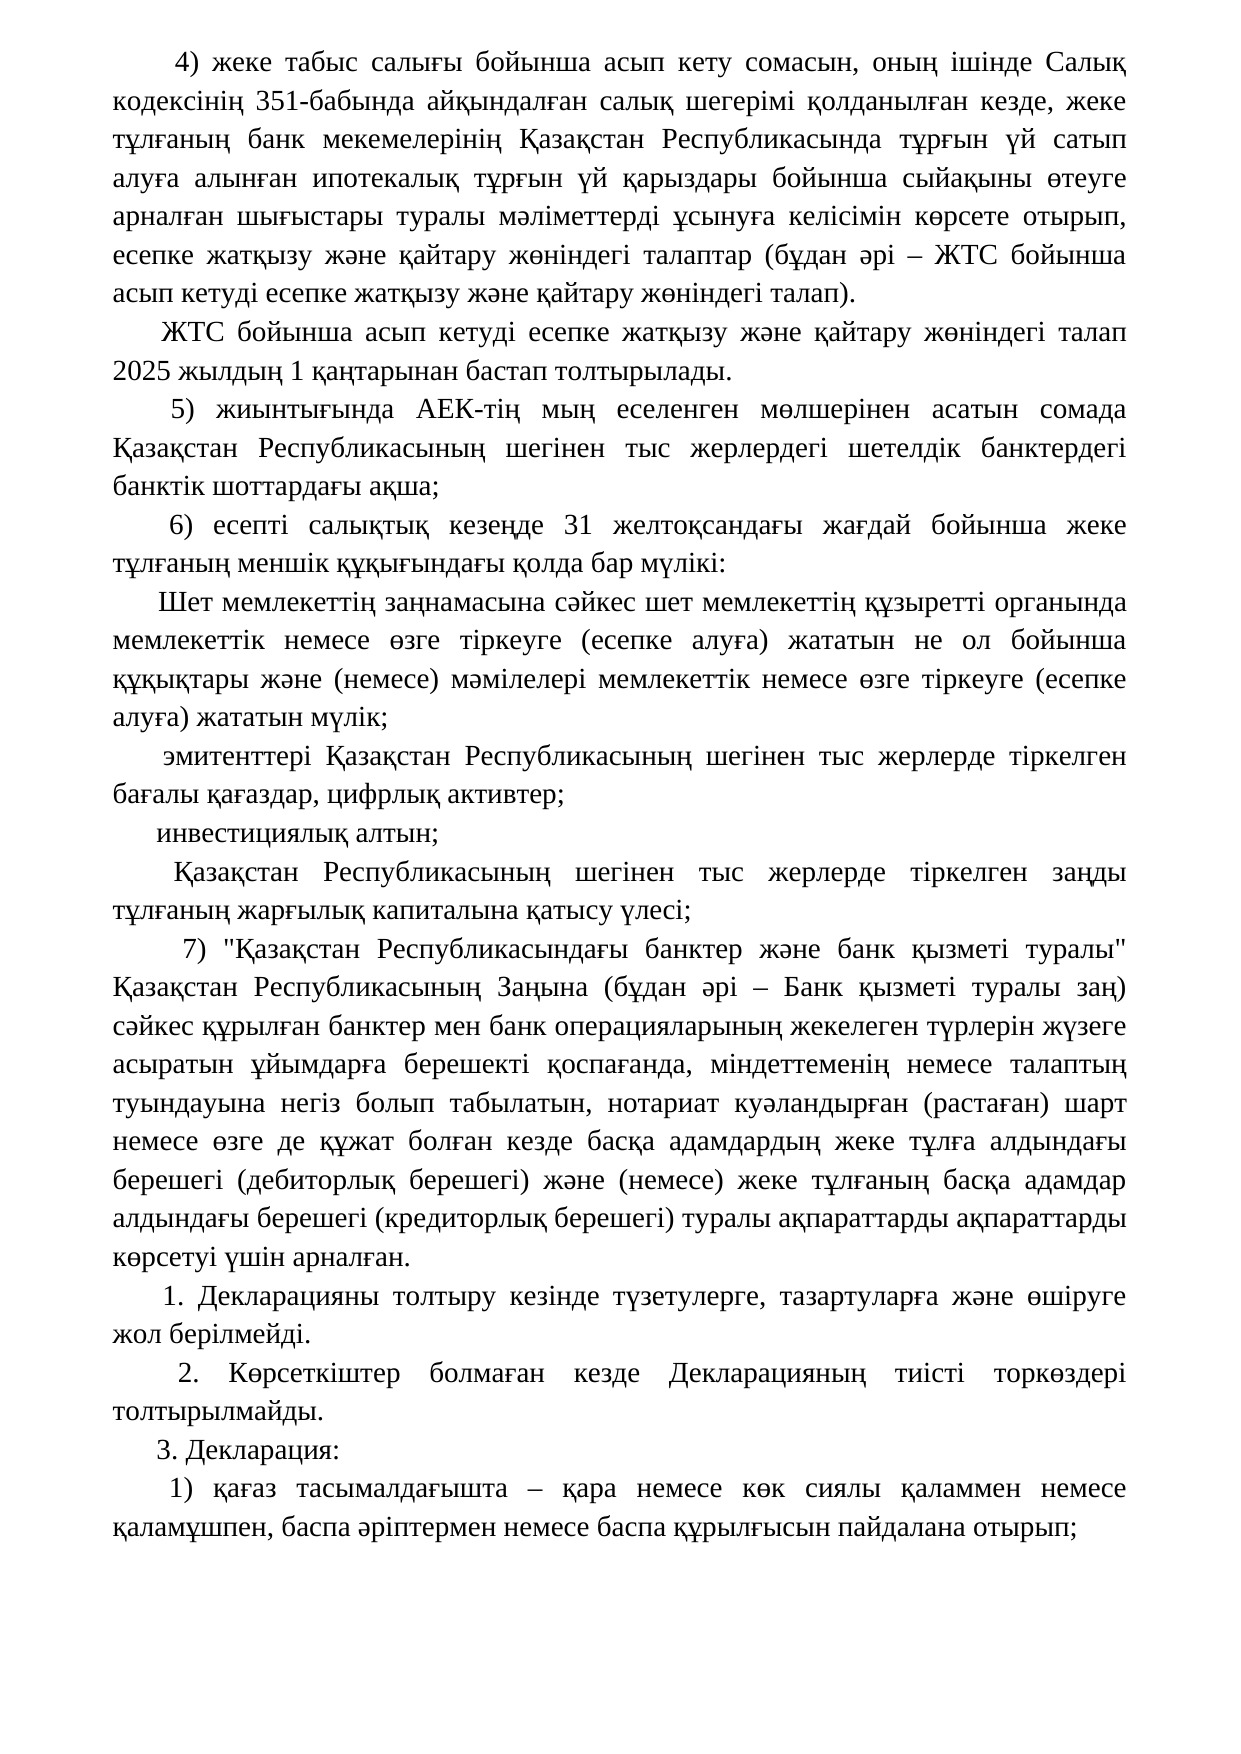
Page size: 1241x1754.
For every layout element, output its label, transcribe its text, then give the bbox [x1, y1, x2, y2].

text эмитенттері Қазақстан Республикасының шегінен тыс жерлерде тіркелген бағалы қағаздар, цифрлық активтер; [112, 738, 1128, 810]
text 2. Көрсеткіштер болмаған кезде Декларацияның тиісті торкөздері толтырылмайды. [112, 1355, 1128, 1427]
text 4) жеке табыс салығы бойынша асып кету сомасын, оның ішінде Салық кодексінің 351-бабында айқындалған салық шегерімі қолданылған кезде, жеке тұлғаның банк мекемелерінің Қазақстан Республикасында тұрғын үй сатып алуға алынған ипотекалық тұрғын үй қарыздары бойынша сыйақыны өтеуге арналған шығыстары туралы мәліметтерді ұсынуға келісімін көрсете отырып, есепке жатқызу және қайтару жөніндегі талаптар (бұдан әрі – ЖТС бойынша асып кетуді есепке жатқызу және қайтару жөніндегі талап). [112, 44, 1128, 309]
text ЖТС бойынша асып кетуді есепке жатқызу және қайтару жөніндегі талап 2025 жылдың 1 қаңтарынан бастап толтырылады. [112, 314, 1128, 386]
text 5) жиынтығында АЕК-тің мың еселенген мөлшерінен асатын сомада Қазақстан Республикасының шегінен тыс жерлердегі шетелдік банктердегі банктік шоттардағы ақша; [112, 391, 1128, 502]
text 6) есепті салықтық кезеңде 31 желтоқсандағы жағдай бойынша жеке тұлғаның меншік құқығындағы қолда бар мүлікі: [112, 507, 1128, 579]
text 7) "Қазақстан Республикасындағы банктер және банк қызметі туралы" Қазақстан Республикасының Заңына (бұдан әрі – Банк қызметі туралы заң) сәйкес құрылған банктер мен банк операцияларының жекелеген түрлерін жүзеге асыратын ұйымдарға берешекті қоспағанда, міндеттеменің немесе талаптың туындауына негіз болып табылатын, нотариат куәландырған (растаған) шарт немесе өзге де құжат болған кезде басқа адамдардың жеке тұлға алдындағы берешегі (дебиторлық берешегі) және (немесе) жеке тұлғаның басқа адамдар алдындағы берешегі (кредиторлық берешегі) туралы ақпараттарды ақпараттарды көрсетуі үшін арналған. [112, 931, 1128, 1273]
text инвестициялық алтын; [112, 815, 1128, 849]
text Шет мемлекеттің заңнамасына сәйкес шет мемлекеттің құзыретті органында мемлекеттік немесе өзге тіркеуге (есепке алуға) жататын не ол бойынша құқықтары және (немесе) мәмілелері мемлекеттік немесе өзге тіркеуге (есепке алуға) жататын мүлік; [112, 584, 1128, 733]
text Қазақстан Республикасының шегінен тыс жерлерде тіркелген заңды тұлғаның жарғылық капиталына қатысу үлесі; [112, 854, 1128, 926]
text 1. Декларацияны толтыру кезінде түзетулерге, тазартуларға және өшіруге жол берілмейді. [112, 1278, 1128, 1350]
text 3. Декларация: [112, 1432, 1128, 1465]
text 1) қағаз тасымалдағышта – қара немесе көк сиялы қаламмен немесе қаламұшпен, баспа әріптермен немесе баспа құрылғысын пайдалана отырып; [112, 1470, 1128, 1542]
